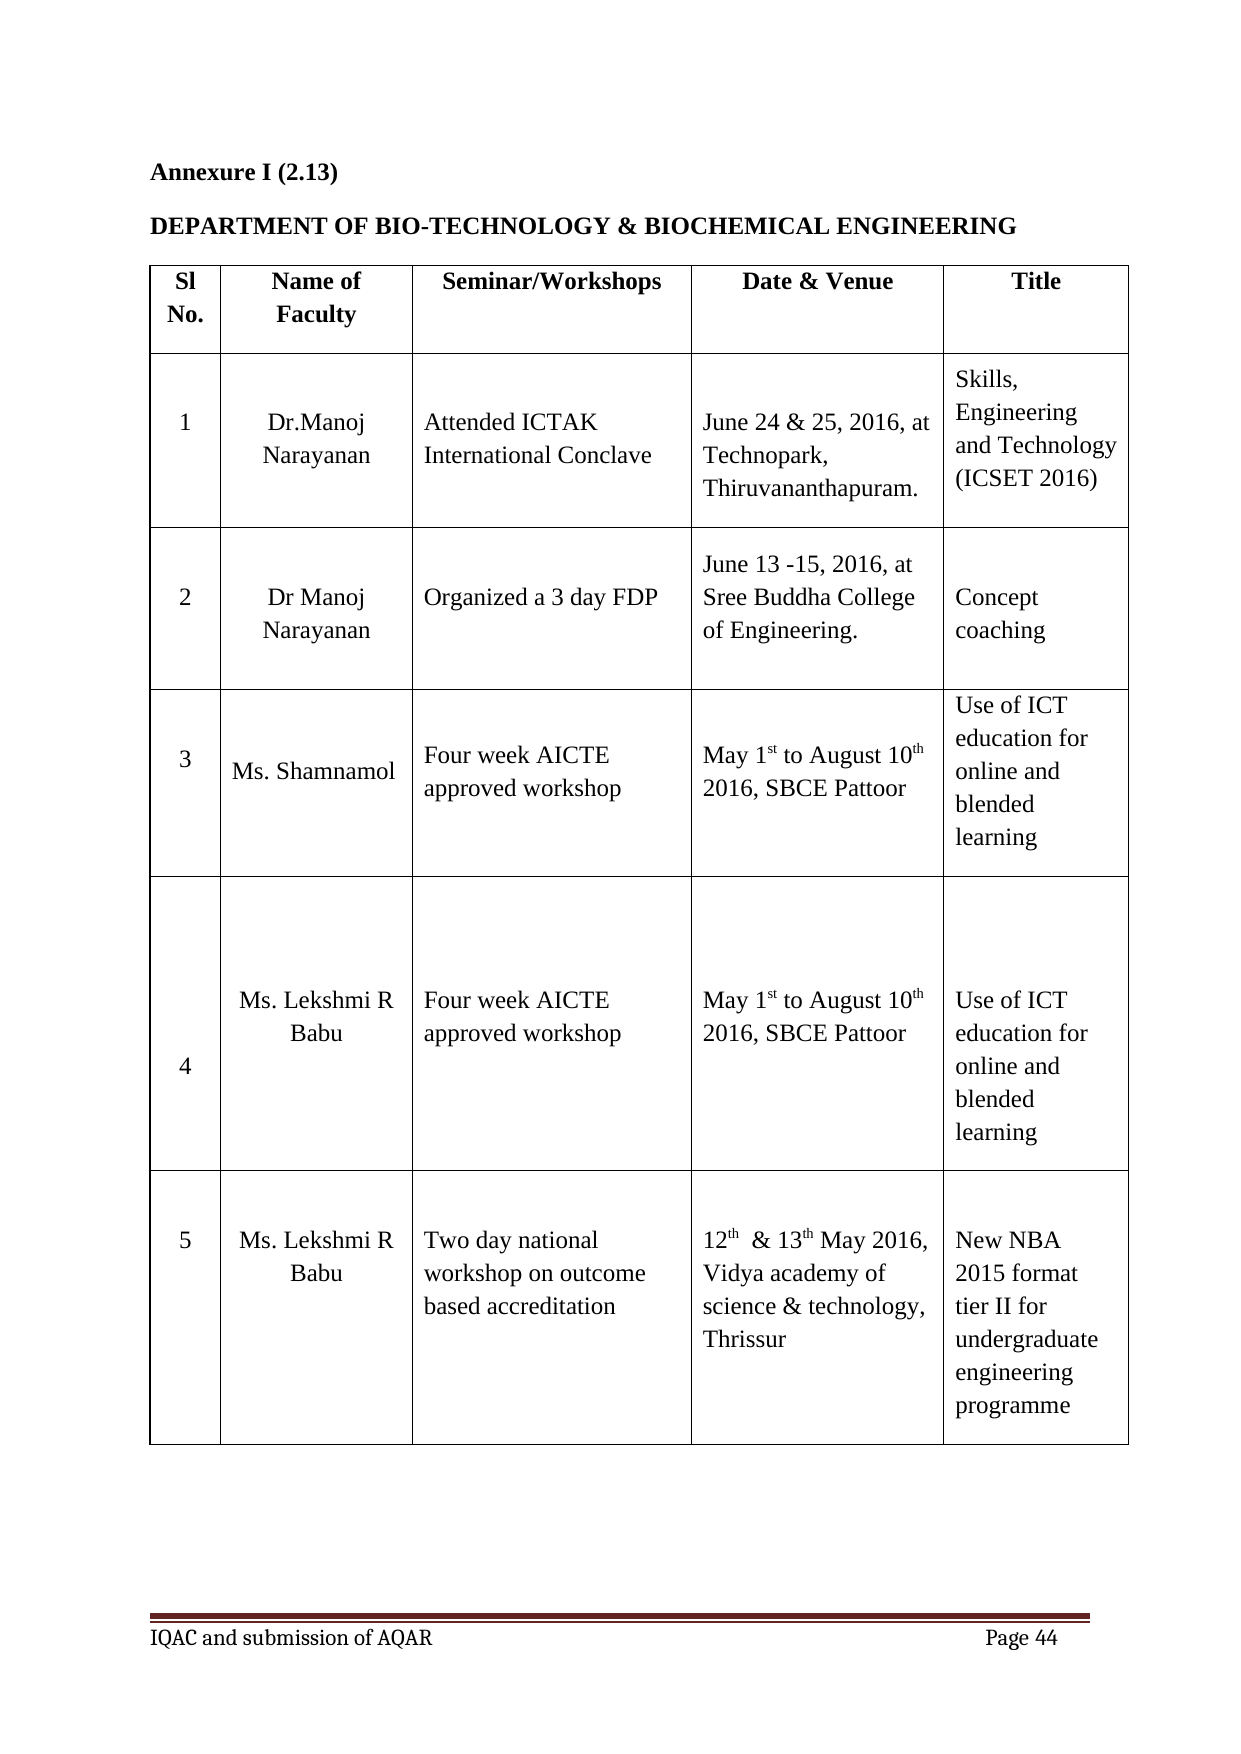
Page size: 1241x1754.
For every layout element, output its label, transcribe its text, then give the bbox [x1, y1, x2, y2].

table_header Date & Venue [692, 266, 943, 352]
table_cell Four week AICTE approved workshop [413, 877, 691, 1170]
table_cell June 24 & 25, 2016, at Technopark, Thiruvananthapuram. [692, 354, 943, 527]
table_cell 5 [151, 1171, 220, 1444]
table_cell Use of ICT education for online and blended learning [944, 877, 1128, 1170]
table_cell Use of ICT education for online and blended learning [944, 690, 1128, 876]
table_header Name of Faculty [221, 266, 412, 352]
table_cell Ms. Lekshmi R Babu [221, 1171, 412, 1444]
table_header Sl No. [151, 266, 220, 352]
table_cell 4 [151, 877, 220, 1170]
table_cell 12th & 13th May 2016, Vidya academy of science & technology, Thrissur [692, 1171, 943, 1444]
table_header Title [944, 266, 1128, 352]
table_cell Attended ICTAK International Conclave [413, 354, 691, 527]
table_cell Ms. Shamnamol [221, 690, 412, 876]
table_cell Dr.Manoj Narayanan [221, 354, 412, 527]
table_cell New NBA 2015 format tier II for undergraduate engineering programme [944, 1171, 1128, 1444]
table_cell May 1st to August 10th 2016, SBCE Pattoor [692, 690, 943, 876]
table_cell 1 [151, 354, 220, 527]
table_cell Ms. Lekshmi R Babu [221, 877, 412, 1170]
table_cell May 1st to August 10th 2016, SBCE Pattoor [692, 877, 943, 1170]
table_cell Dr Manoj Narayanan [221, 528, 412, 689]
text DEPARTMENT OF BIO-TECHNOLOGY & BIOCHEMICAL ENGINEERING [150, 211, 1090, 240]
text Annexure I (2.13) [150, 157, 1090, 186]
table_cell Four week AICTE approved workshop [413, 690, 691, 876]
table_cell June 13 -15, 2016, at Sree Buddha College of Engineering. [692, 528, 943, 689]
table_cell Skills, Engineering and Technology (ICSET 2016) [944, 354, 1128, 527]
table_cell Two day national workshop on outcome based accreditation [413, 1171, 691, 1444]
table_header Seminar/Workshops [413, 266, 691, 352]
table_cell Organized a 3 day FDP [413, 528, 691, 689]
table_cell 3 [151, 690, 220, 876]
table_cell 2 [151, 528, 220, 689]
table_cell Concept coaching [944, 528, 1128, 689]
